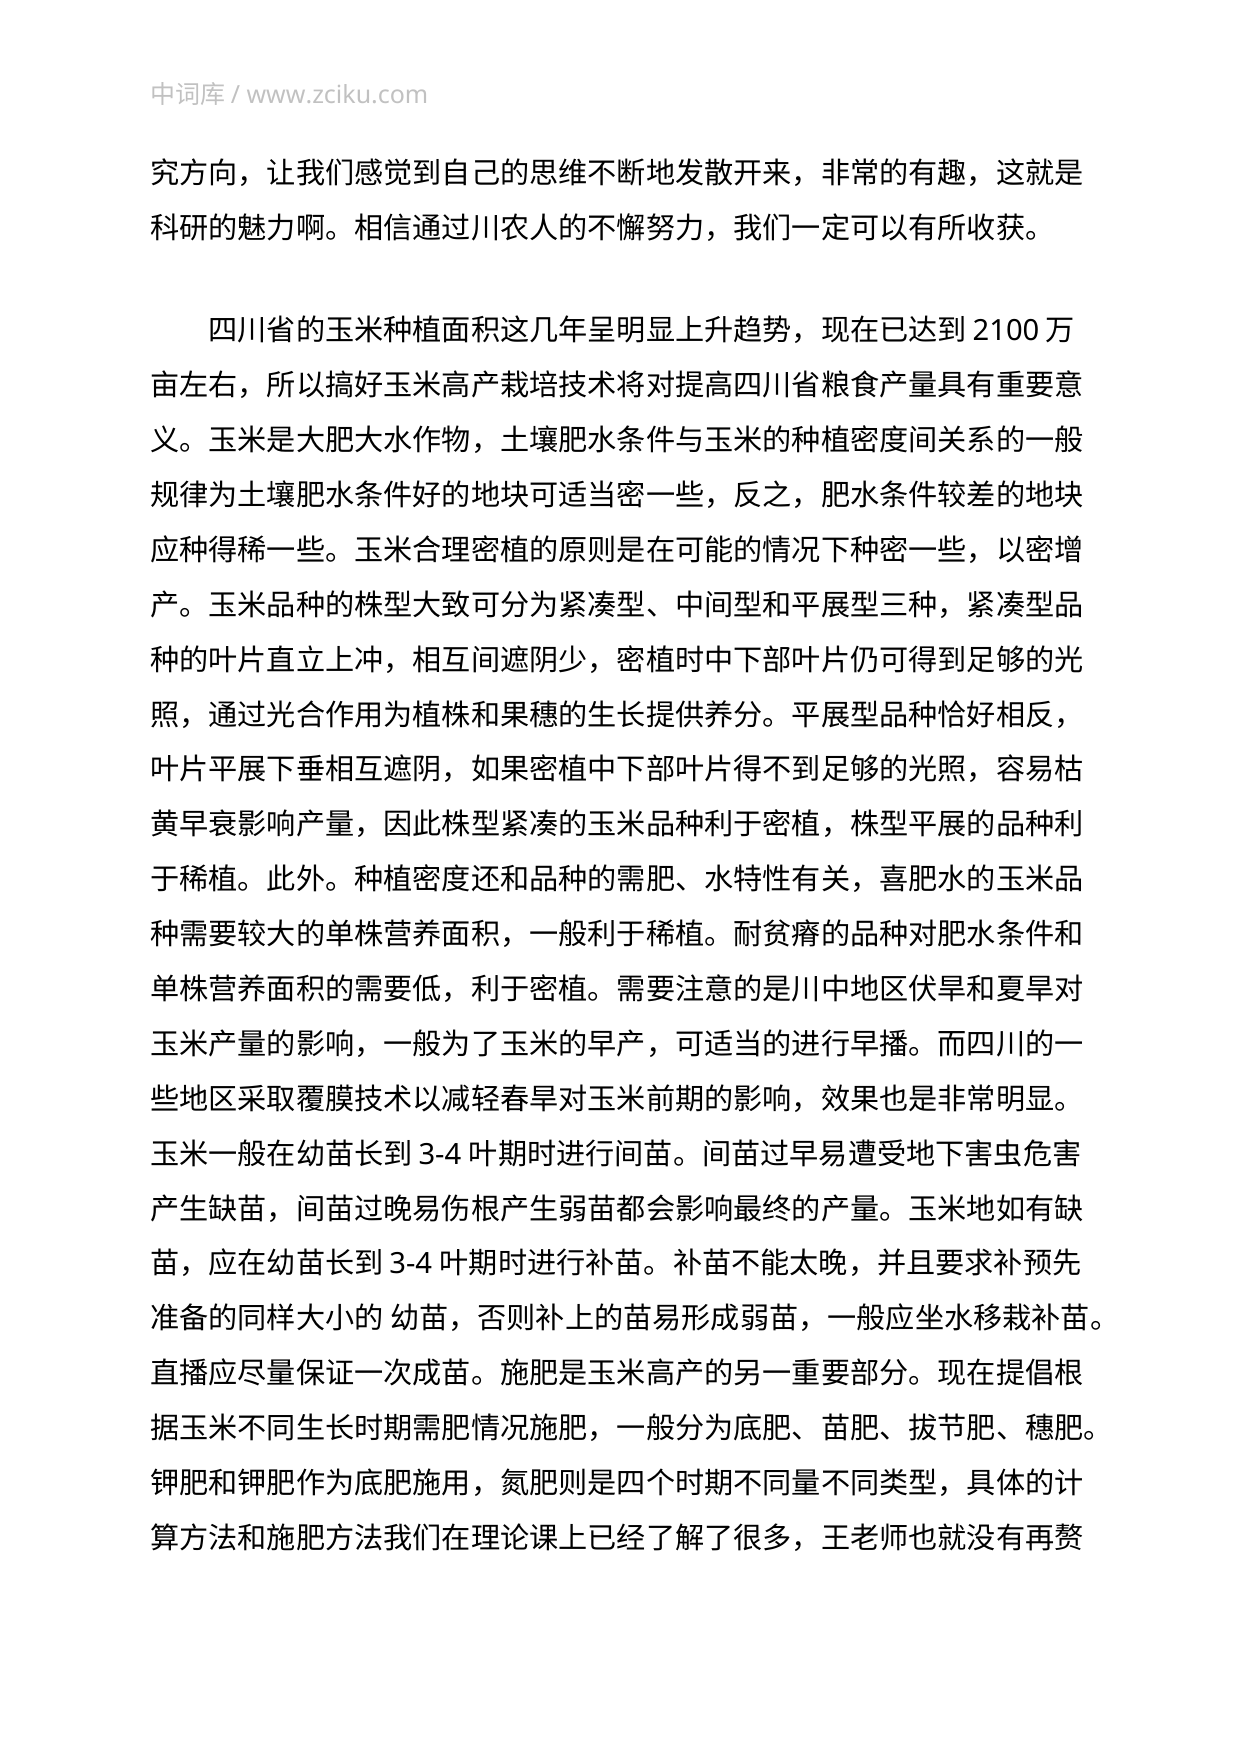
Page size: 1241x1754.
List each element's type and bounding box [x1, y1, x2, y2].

text [150, 150, 1090, 247]
text [150, 307, 1090, 1557]
